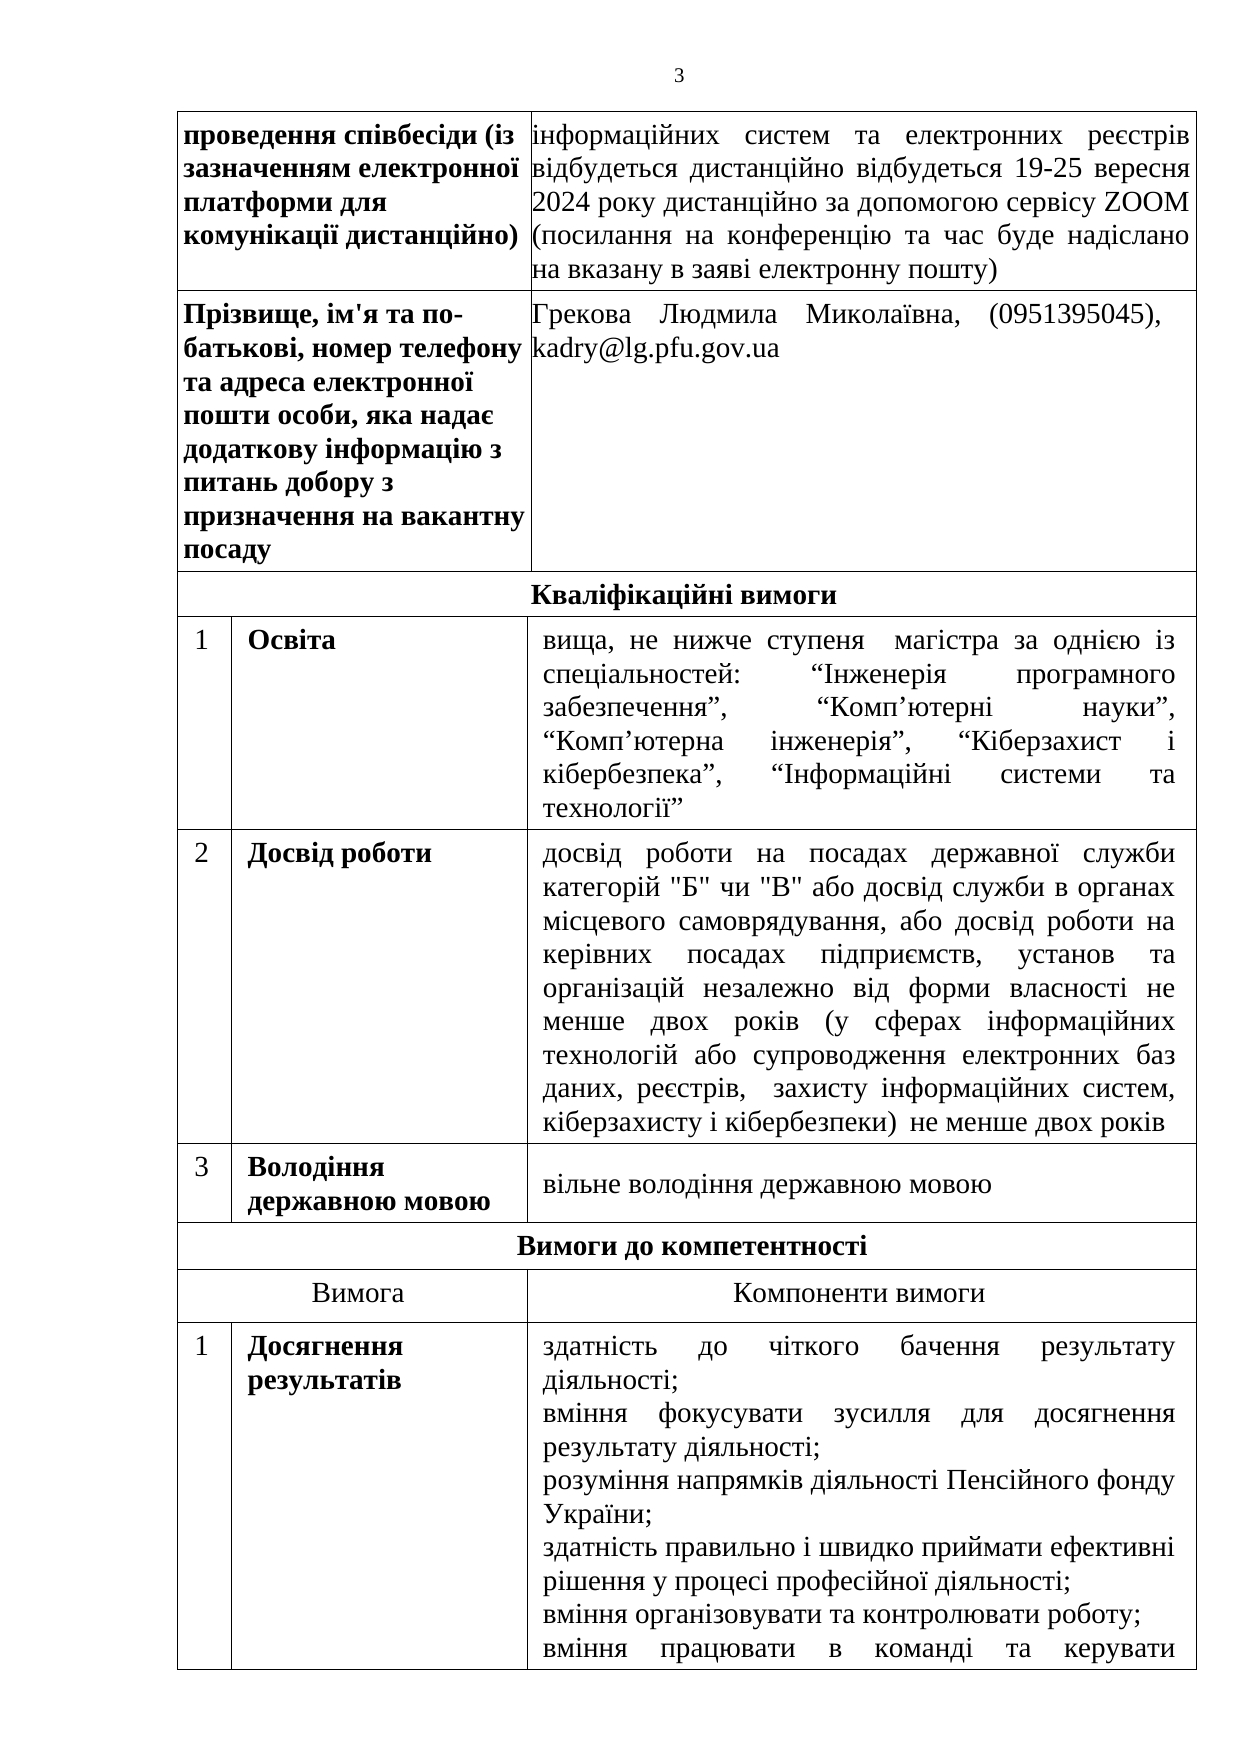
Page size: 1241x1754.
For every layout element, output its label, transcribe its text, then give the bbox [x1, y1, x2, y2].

table_cell досвід роботи на посадах державної служби категорій "Б" чи "В" або досвід служби в органах місцевого самоврядування, або досвід роботи на керівних посадах підприємств, установ та організацій незалежно від форми власності не менше двох років (у сферах інформаційних технологій або супроводження електронних баз даних, реєстрів, захисту інформаційних систем, кіберзахисту і кібербезпеки) не менше двох років [528, 830, 1196, 1143]
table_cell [532, 112, 1196, 290]
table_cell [232, 1323, 527, 1669]
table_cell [528, 1323, 1196, 1669]
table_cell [178, 112, 531, 290]
table_cell Прізвище, ім'я та по-батькові, номер телефону та адреса електронної пошти особи, яка надає додаткову інформацію з питань добору з призначення на вакантну посаду [178, 291, 531, 571]
table_cell вища, не нижче ступеня магістра за однією із спеціальностей: “Інженерія програмного забезпечення”, “Комп’ютерні науки”, “Комп’ютерна інженерія”, “Кіберзахист і кібербезпека”, “Інформаційні системи та технології” [528, 617, 1196, 829]
table_cell Вимога [178, 1270, 527, 1322]
table_cell Кваліфікаційні вимоги [178, 572, 1196, 616]
table_cell Володіння державною мовою [232, 1144, 527, 1222]
table_cell Досвід роботи [232, 830, 527, 1143]
table_cell 1 [178, 617, 231, 829]
table_cell 2 [178, 830, 231, 1143]
table_cell 3 [178, 1144, 231, 1222]
table_cell Вимоги до компетентності [178, 1223, 1196, 1269]
table_cell Освіта [232, 617, 527, 829]
table_cell Компоненти вимоги [528, 1270, 1196, 1322]
table_cell Грекова Людмила Миколаївна, (0951395045), kadry@lg.pfu.gov.ua [532, 291, 1196, 571]
table_cell вільне володіння державною мовою [528, 1144, 1196, 1222]
table_cell 1 [178, 1323, 231, 1669]
